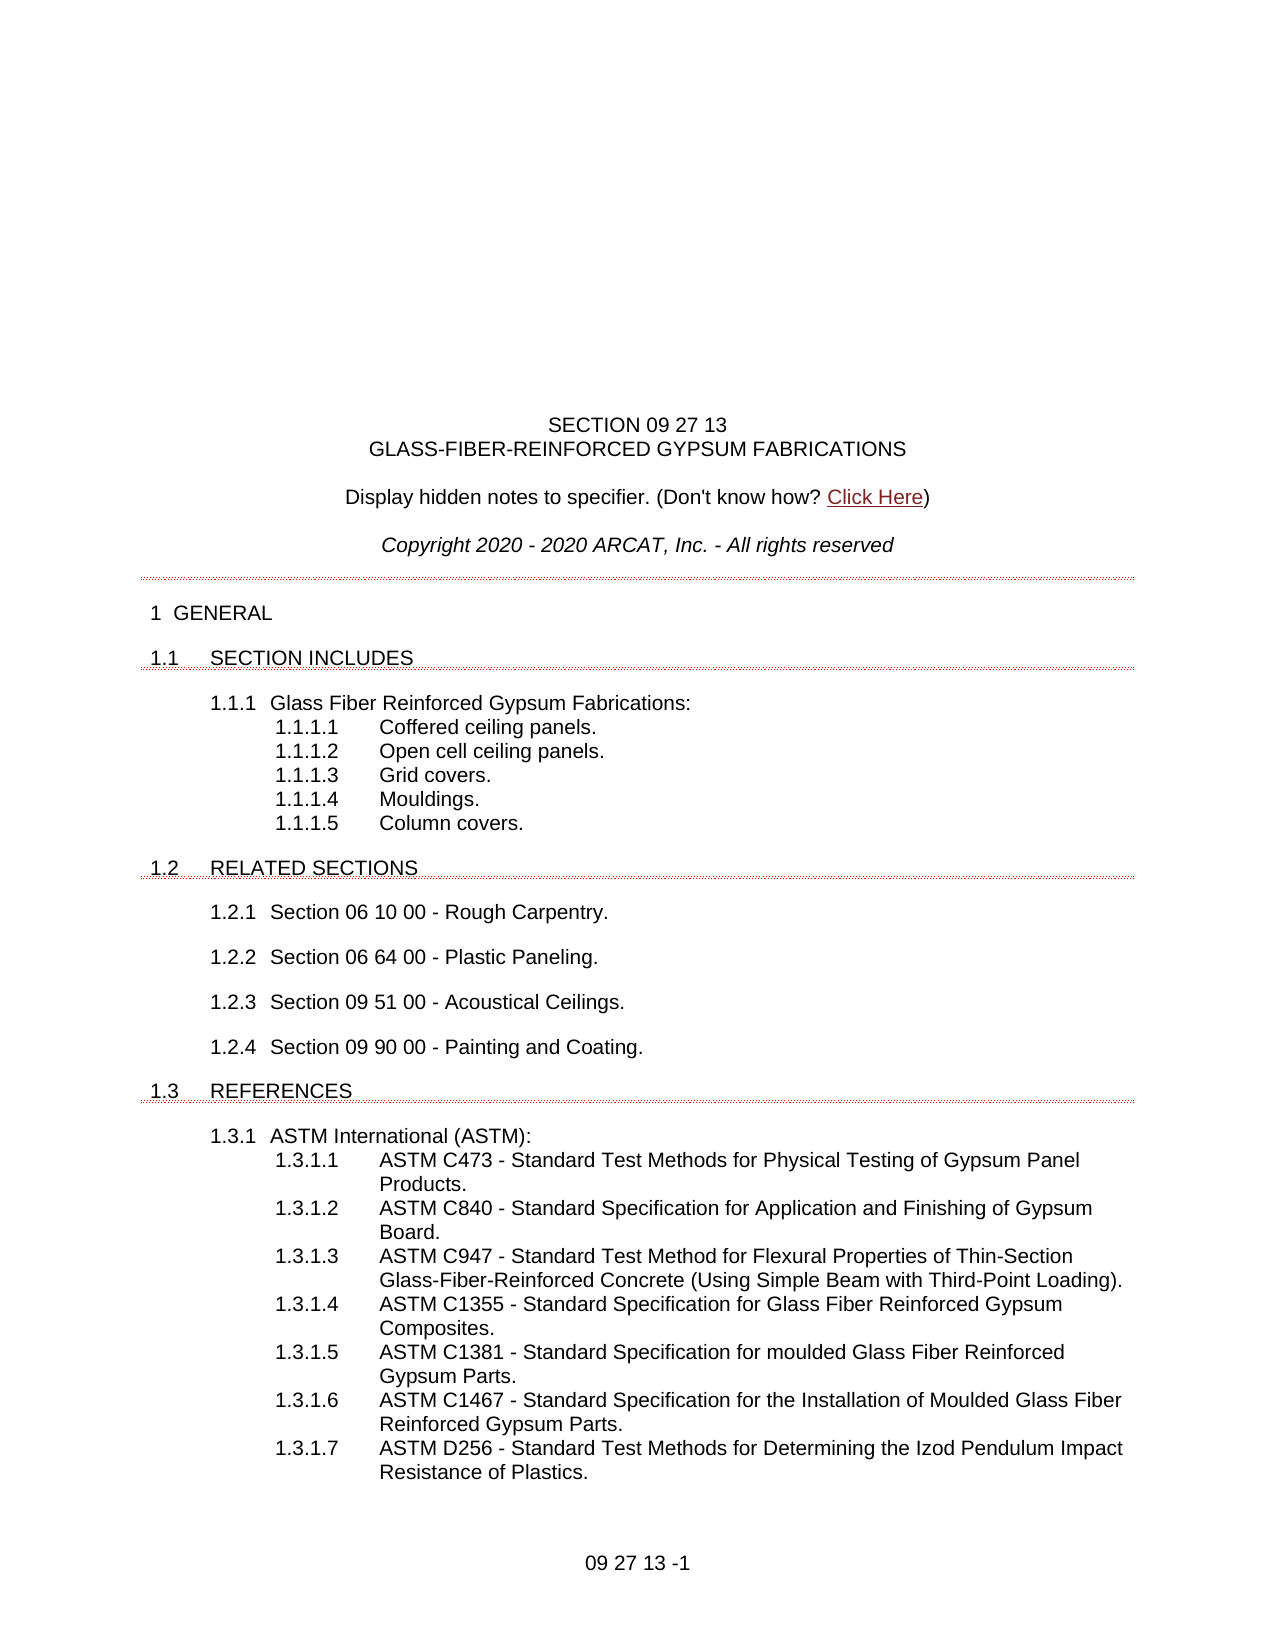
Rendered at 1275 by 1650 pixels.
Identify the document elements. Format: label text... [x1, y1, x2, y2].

list SECTION INCLUDES [150, 646, 1125, 670]
title SECTION 09 27 13 [150, 413, 1125, 437]
list ASTM C1355 - Standard Specification for Glass Fiber Reinforced Gypsum Composites. [275, 1292, 1125, 1340]
title Display hidden notes to specifier. (Don't know how? Click Here) [150, 484, 1125, 508]
list RELATED SECTIONS [150, 855, 1125, 879]
list Glass Fiber Reinforced Gypsum Fabrications: [210, 691, 1125, 715]
title GLASS-FIBER-REINFORCED GYPSUM FABRICATIONS [150, 437, 1125, 461]
list ASTM C473 - Standard Test Methods for Physical Testing of Gypsum Panel Products. [275, 1148, 1125, 1196]
list Section 06 10 00 - Rough Carpentry. [210, 900, 1125, 924]
list ASTM C947 - Standard Test Method for Flexural Properties of Thin-Section Glass-Fiber-Reinforced Concrete (Using Simple Beam with Third-Point Loading). [275, 1244, 1125, 1292]
list Coffered ceiling panels. [275, 715, 1125, 739]
list Section 09 90 00 - Painting and Coating. [210, 1034, 1125, 1058]
list Section 09 51 00 - Acoustical Ceilings. [210, 990, 1125, 1014]
list Open cell ceiling panels. [275, 739, 1125, 763]
list ASTM D256 - Standard Test Methods for Determining the Izod Pendulum Impact Resistance of Plastics. [275, 1436, 1125, 1483]
list Section 06 64 00 - Plastic Paneling. [210, 945, 1125, 969]
title Copyright 2020 - 2020 ARCAT, Inc. - All rights reserved [150, 532, 1125, 556]
list ASTM C1467 - Standard Specification for the Installation of Moulded Glass Fiber Reinforced Gypsum Parts. [275, 1388, 1125, 1436]
list ASTM International (ASTM): [210, 1124, 1125, 1148]
list Mouldings. [275, 787, 1125, 811]
list Column covers. [275, 811, 1125, 834]
list ASTM C840 - Standard Specification for Application and Finishing of Gypsum Board. [275, 1196, 1125, 1244]
list Grid covers. [275, 763, 1125, 787]
list GENERAL [150, 601, 1125, 625]
list REFERENCES [150, 1079, 1125, 1103]
list ASTM C1381 - Standard Specification for moulded Glass Fiber Reinforced Gypsum Parts. [275, 1340, 1125, 1388]
